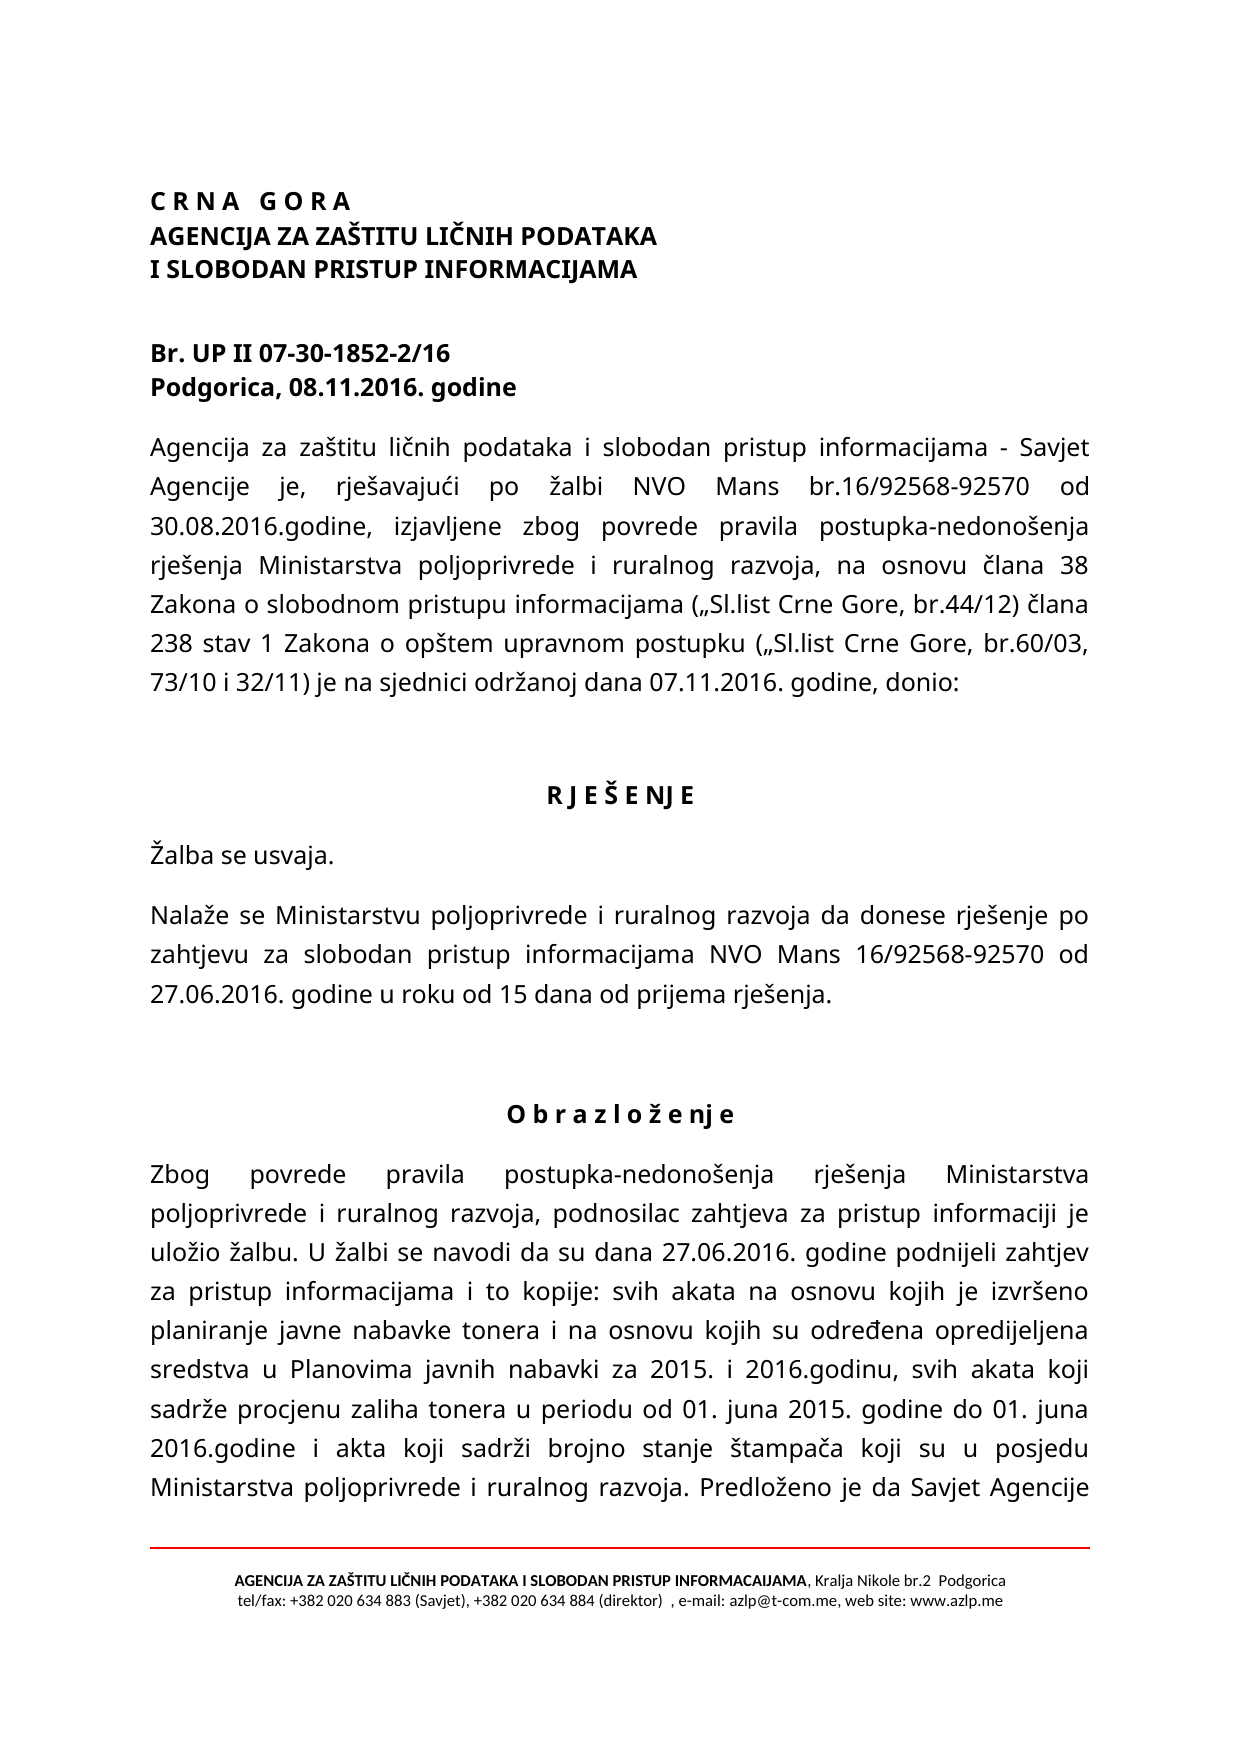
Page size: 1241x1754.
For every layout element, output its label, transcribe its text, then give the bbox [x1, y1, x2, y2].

text C R N A G O R A [150, 184, 1090, 218]
text Agencija za zaštitu ličnih podataka i slobodan pristup informacijama - Savjet Agencije je, rješavajući po žalbi NVO Mans br.16/92568-92570 od 30.08.2016.godine, izjavljene zbog povrede pravila postupka-nedonošenja rješenja Ministarstva poljoprivrede i ruralnog razvoja, na osnovu člana 38 Zakona o slobodnom pristupu informacijama („Sl.list Crne Gore, br.44/12) člana 238 stav 1 Zakona o opštem upravnom postupku („Sl.list Crne Gore, br.60/03, 73/10 i 32/11) je na sjednici održanoj dana 07.11.2016. godine, donio: [150, 430, 1090, 699]
text Br. UP II 07-30-1852-2/16 [150, 336, 1090, 370]
text I SLOBODAN PRISTUP INFORMACIJAMA [150, 252, 1090, 286]
text Žalba se usvaja. [150, 838, 1090, 872]
text AGENCIJA ZA ZAŠTITU LIČNIH PODATAKA [150, 218, 1090, 252]
text O b r a z l o ž e nj e [150, 1096, 1090, 1130]
text Podgorica, 08.11.2016. godine [150, 370, 1090, 404]
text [150, 1156, 1090, 1504]
text Nalaže se Ministarstvu poljoprivrede i ruralnog razvoja da donese rješenje po zahtjevu za slobodan pristup informacijama NVO Mans 16/92568-92570 od 27.06.2016. godine u roku od 15 dana od prijema rješenja. [150, 898, 1090, 1010]
text R J E Š E NJ E [150, 778, 1090, 812]
